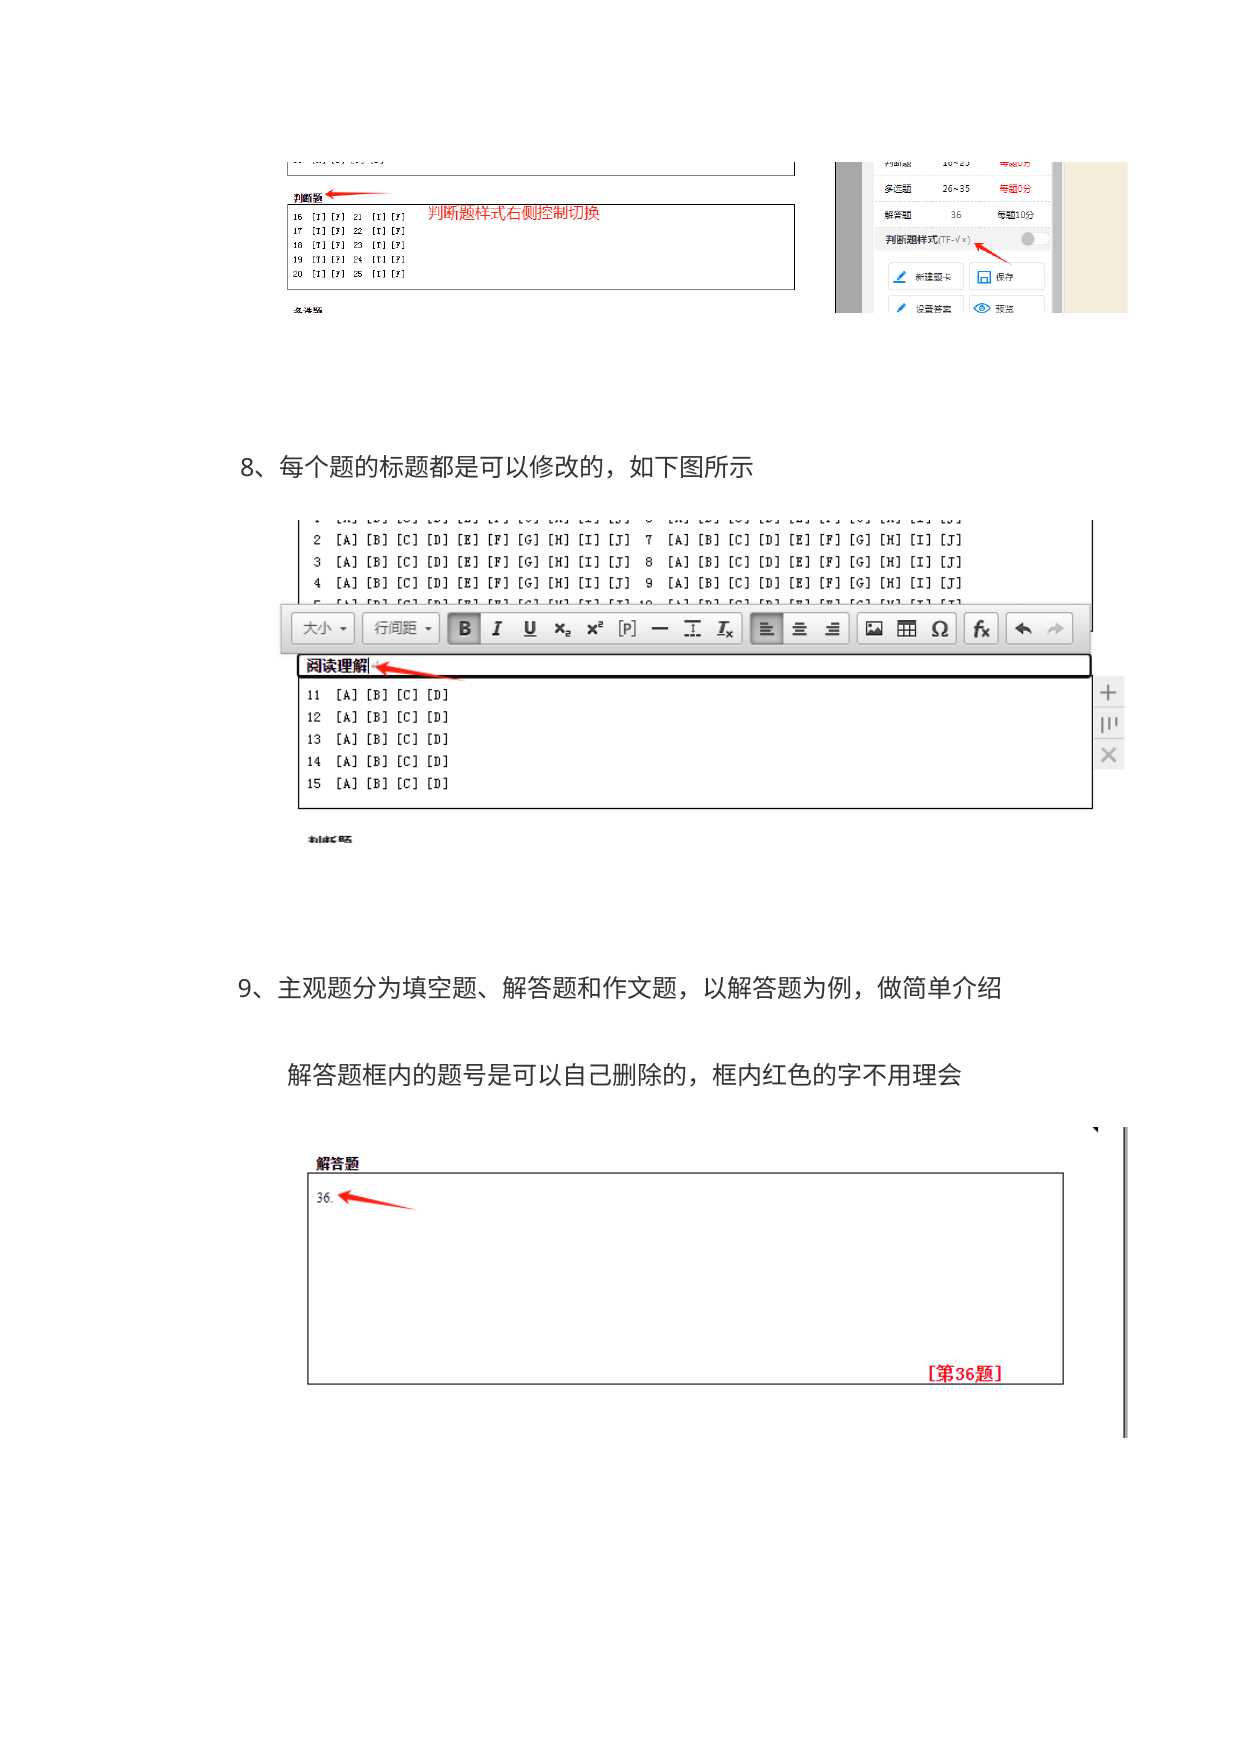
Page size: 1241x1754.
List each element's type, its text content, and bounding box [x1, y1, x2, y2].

text 解答题框内的题号是可以自己删除的，框内红色的字不用理会 [262, 1041, 1053, 1106]
picture [262, 162, 1128, 313]
list 8、每个题的标题都是可以修改的，如下图所示 [233, 433, 1053, 498]
picture [262, 1127, 1128, 1438]
picture [262, 520, 1128, 843]
list 9、主观题分为填空题、解答题和作文题，以解答题为例，做简单介绍 [187, 954, 1053, 1019]
